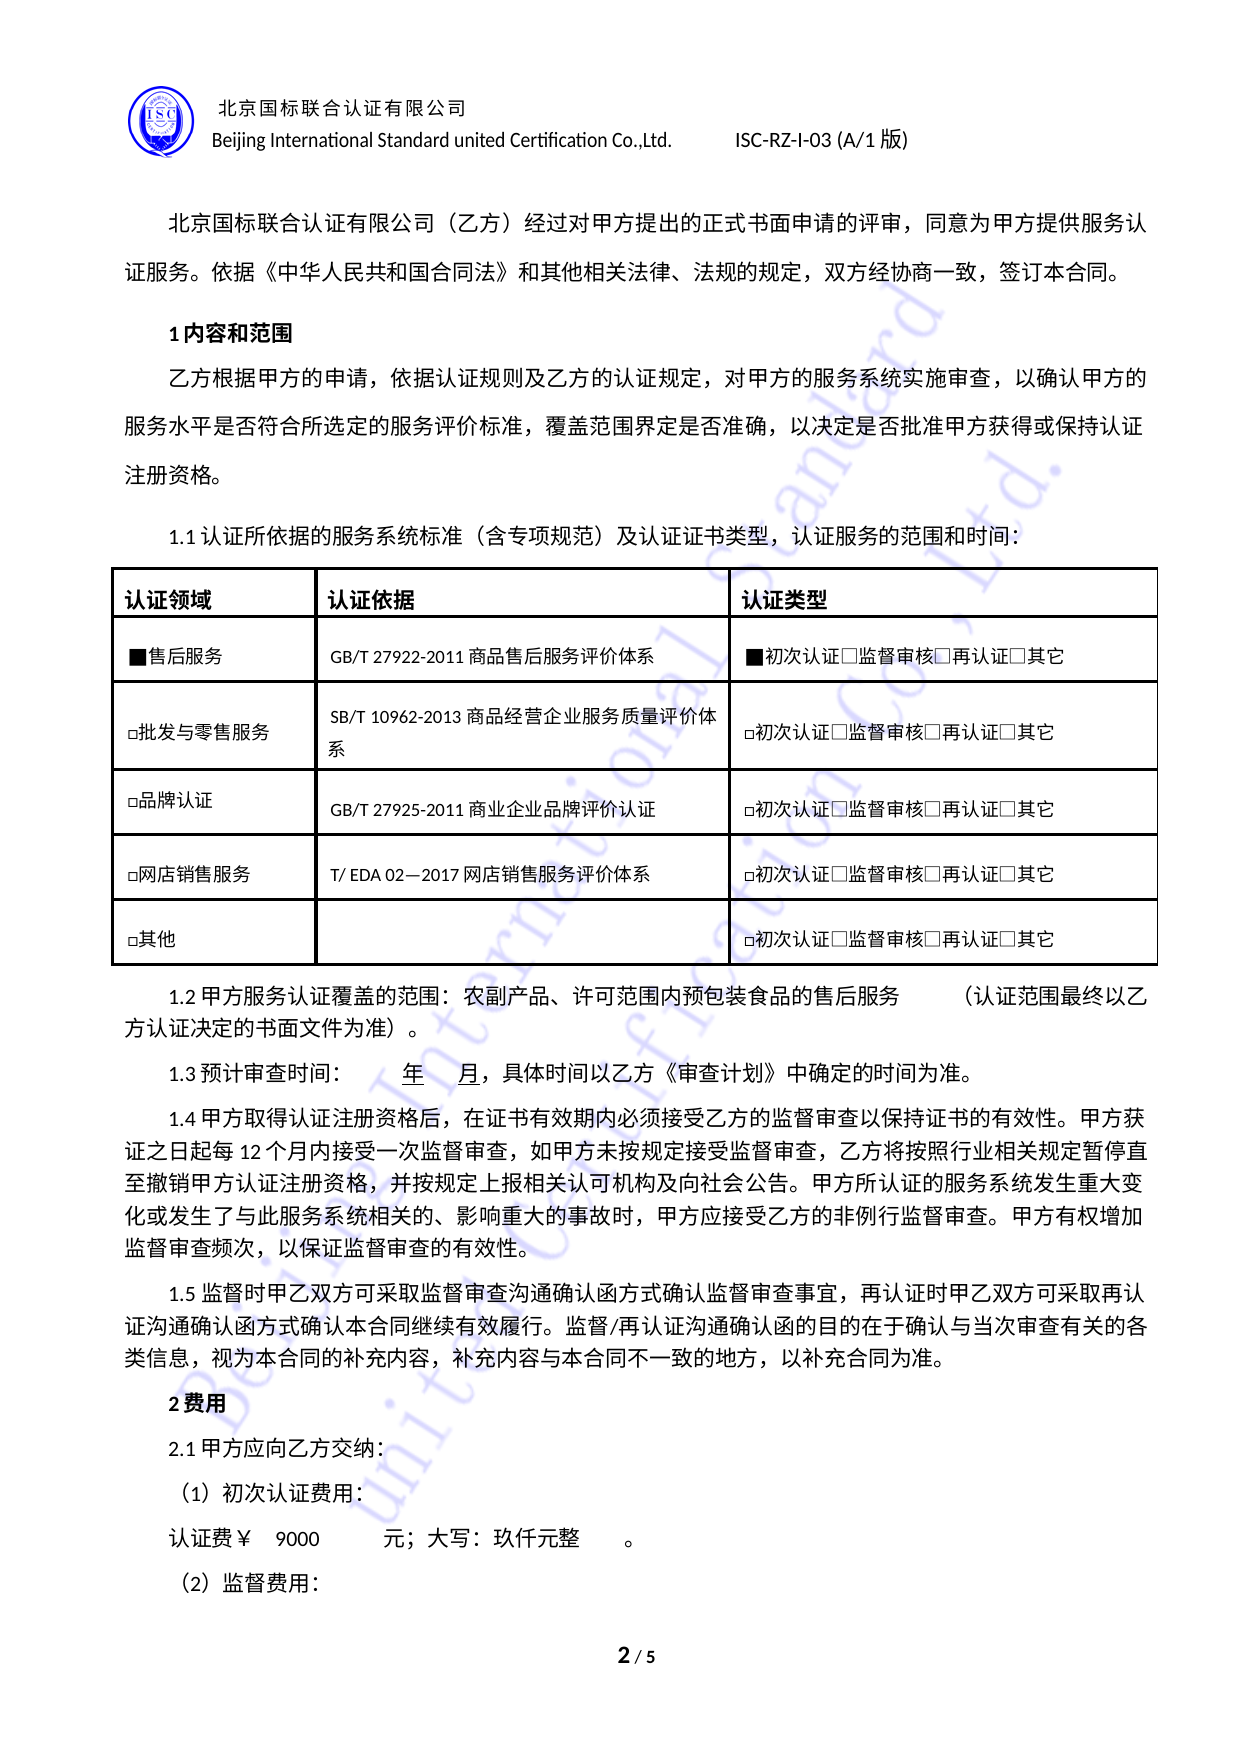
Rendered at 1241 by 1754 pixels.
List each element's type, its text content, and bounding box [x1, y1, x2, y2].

text （1）初次认证费用： [124, 1476, 1149, 1508]
table_cell T/ EDA 02—2017 网店销售服务评价体系 [318, 836, 728, 898]
table_cell GB/T 27925-2011 商业企业品牌评价认证 [318, 771, 728, 833]
text 1.3预计审查时间： 年 月，具体时间以乙方《审查计划》中确定的时间为准。 [124, 1056, 1149, 1088]
text 1.1 认证所依据的服务系统标准（含专项规范）及认证证书类型，认证服务的范围和时间： [124, 518, 1149, 551]
table_cell ■初次认证□监督审核□再认证□其它 [731, 618, 1157, 680]
table_cell [318, 901, 728, 963]
table_header 认证领域 [114, 570, 314, 615]
table_cell □初次认证□监督审核□再认证□其它 [731, 836, 1157, 898]
table_header 认证类型 [731, 570, 1157, 615]
table_cell □其他 [114, 901, 314, 963]
picture [128, 86, 197, 158]
text 北京国标联合认证有限公司（乙方）经过对甲方提出的正式书面申请的评审，同意为甲方提供服务认证服务。依据《中华人民共和国合同法》和其他相关法律、法规的规定，双方经协商一致，签订本合同。 [124, 206, 1149, 287]
table_header 认证依据 [318, 570, 728, 615]
table_cell □初次认证□监督审核□再认证□其它 [731, 901, 1157, 963]
text 1内容和范围 [124, 315, 1149, 348]
text 认证费￥ 9000 元；大写：玖仟元整 。 [124, 1521, 1149, 1553]
table_cell SB/T 10962-2013商品经营企业服务质量评价体系 [318, 683, 728, 768]
text 乙方根据甲方的申请，依据认证规则及乙方的认证规定，对甲方的服务系统实施审查，以确认甲方的服务水平是否符合所选定的服务评价标准，覆盖范围界定是否准确，以决定是否批准甲方获得或保持认证注册资格。 [124, 360, 1149, 490]
text 2费用 [124, 1386, 1149, 1418]
text （2）监督费用： [124, 1566, 1149, 1598]
table_cell ■售后服务 [114, 618, 314, 680]
table_cell □网店销售服务 [114, 836, 314, 898]
table_cell □初次认证□监督审核□再认证□其它 [731, 683, 1157, 768]
text 2.1甲方应向乙方交纳： [124, 1431, 1149, 1463]
table_cell GB/T 27922-2011商品售后服务评价体系 [318, 618, 728, 680]
text 1.5 监督时甲乙双方可采取监督审查沟通确认函方式确认监督审查事宜，再认证时甲乙双方可采取再认证沟通确认函方式确认本合同继续有效履行。监督/再认证沟通确认函的目的在于确认与当次审查有关的各类信息，视为本合同的补充内容，补充内容与本合同不一致的地方，以补充合同为准。 [124, 1276, 1149, 1373]
table_cell □品牌认证 [114, 771, 314, 833]
text 1.4甲方取得认证注册资格后，在证书有效期内必须接受乙方的监督审查以保持证书的有效性。甲方获证之日起每12个月内接受一次监督审查，如甲方未按规定接受监督审查，乙方将按照行业相关规定暂停直至撤销甲方认证注册资格，并按规定上报相关认可机构及向社会公告。甲方所认证的服务系统发生重大变化或发生了与此服务系统相关的、影响重大的事故时，甲方应接受乙方的非例行监督审查。甲方有权增加监督审查频次，以保证监督审查的有效性。 [124, 1101, 1149, 1263]
table_cell □初次认证□监督审核□再认证□其它 [731, 771, 1157, 833]
table_cell □批发与零售服务 [114, 683, 314, 768]
text 1.2甲方服务认证覆盖的范围：农副产品、许可范围内预包装食品的售后服务 （认证范围最终以乙方认证决定的书面文件为准）。 [124, 978, 1149, 1043]
